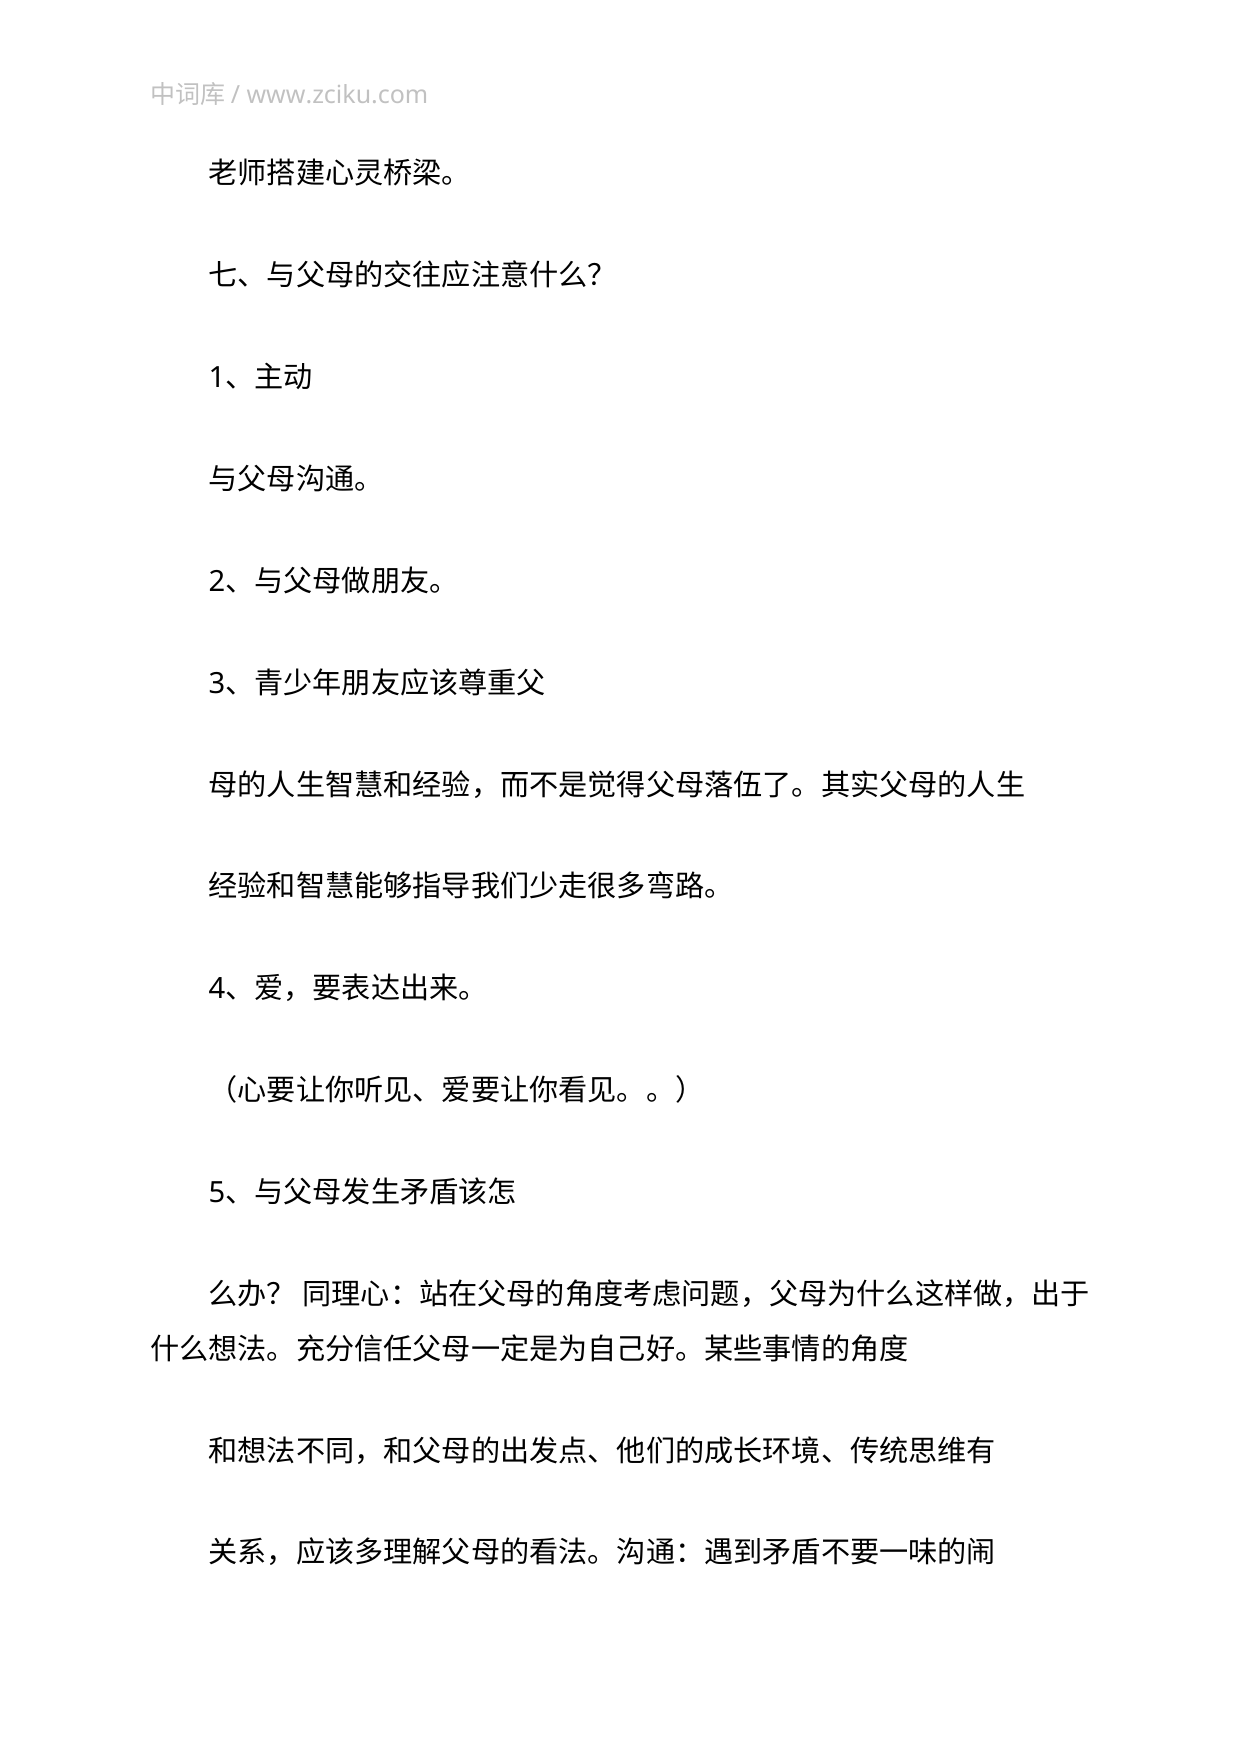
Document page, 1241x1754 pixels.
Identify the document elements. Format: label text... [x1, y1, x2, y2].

text 3、青少年朋友应该尊重父 [150, 659, 1090, 702]
text 关系，应该多理解父母的看法。沟通：遇到矛盾不要一味的闹 [150, 1529, 1090, 1571]
text 2、与父母做朋友。 [150, 557, 1090, 600]
text （心要让你听见、爱要让你看见。。） [150, 1067, 1090, 1109]
text 经验和智慧能够指导我们少走很多弯路。 [150, 863, 1090, 905]
text 七、与父母的交往应注意什么？ [150, 252, 1090, 294]
text 1、主动 [150, 353, 1090, 396]
text 么办？ 同理心：站在父母的角度考虑问题，父母为什么这样做，出于什么想法。充分信任父母一定是为自己好。某些事情的角度 [150, 1271, 1090, 1368]
text 母的人生智慧和经验，而不是觉得父母落伍了。其实父母的人生 [150, 761, 1090, 803]
text 老师搭建心灵桥梁。 [150, 150, 1090, 192]
text 和想法不同，和父母的出发点、他们的成长环境、传统思维有 [150, 1427, 1090, 1469]
text 4、爱，要表达出来。 [150, 965, 1090, 1007]
text 与父母沟通。 [150, 456, 1090, 498]
text 5、与父母发生矛盾该怎 [150, 1168, 1090, 1211]
